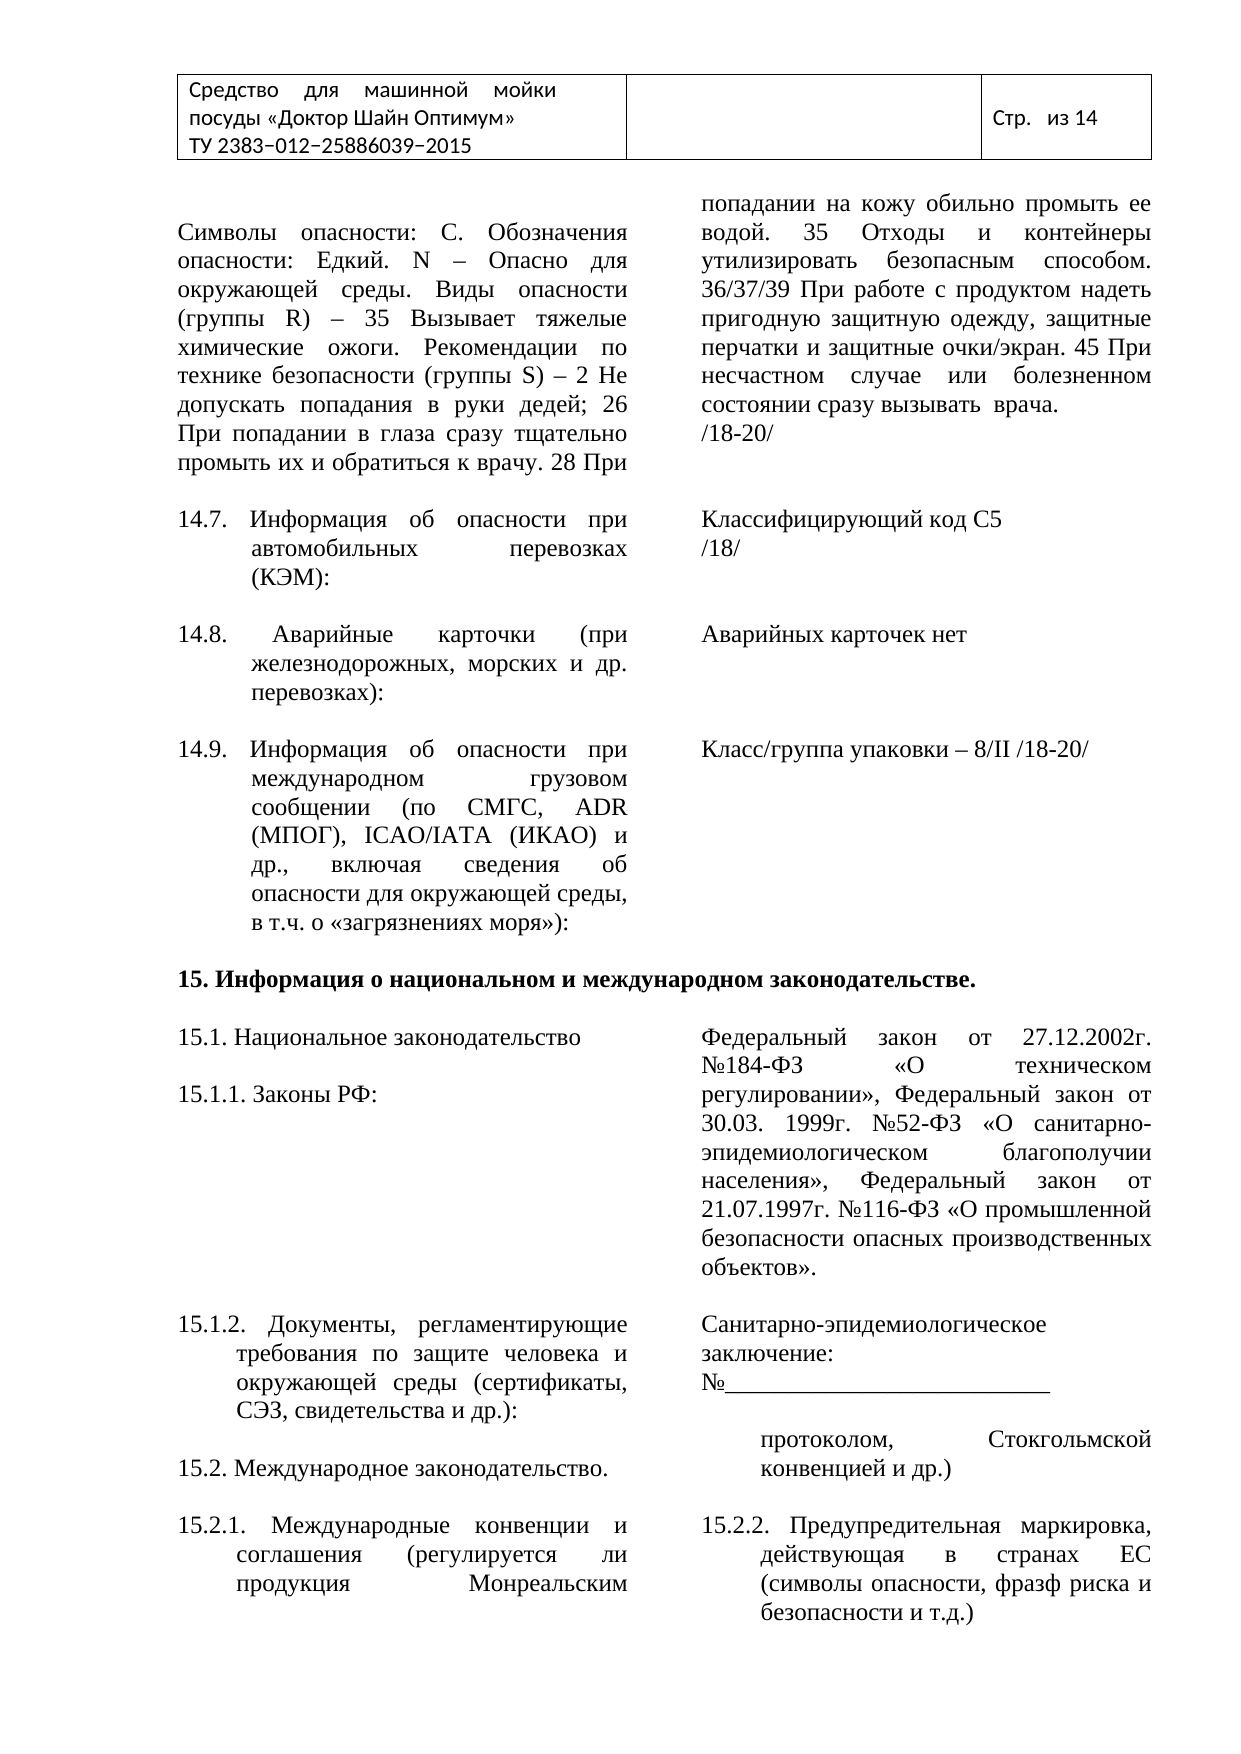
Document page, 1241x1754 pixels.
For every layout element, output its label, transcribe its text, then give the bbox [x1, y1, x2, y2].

list Символы опасности: С. Обозначения опасности: Едкий. N – Опасно для окружающей среды. Виды опасности (группы R) – 35 Вызывает тяжелые химические ожоги. Рекомендации по технике безопасности (группы S) – 2 Не допускать попадания в руки дедей; 26 При попадании в глаза сразу тщательно промыть их и обратиться к врачу. 28 При попадании на кожу обильно промыть ее водой. 35 Отходы и контейнеры утилизировать безопасным способом. 36/37/39 При работе с продуктом надеть пригодную защитную одежду, защитные перчатки и защитные очки/экран. 45 При несчастном случае или болезненном состоянии сразу вызывать врача. [177, 217, 628, 475]
list 15.2.2. Предупредительная маркировка, действующая в странах ЕС (символы опасности, фразф риска и безопасности и т.д.) [701, 1510, 1152, 1625]
list Классифицирующий код С5 [701, 504, 1152, 533]
list Аварийных карточек нет [701, 619, 1152, 648]
list Класс/группа упаковки – 8/II /18-20/ [701, 734, 1152, 763]
list /18-20/ [701, 418, 1152, 447]
list Символы опасности: С. Обозначения опасности: Едкий. N – Опасно для окружающей среды. Виды опасности (группы R) – 35 Вызывает тяжелые химические ожоги. Рекомендации по технике безопасности (группы S) – 2 Не допускать попадания в руки дедей; 26 При попадании в глаза сразу тщательно промыть их и обратиться к врачу. 28 При попадании на кожу обильно промыть ее водой. 35 Отходы и контейнеры утилизировать безопасным способом. 36/37/39 При работе с продуктом надеть пригодную защитную одежду, защитные перчатки и защитные очки/экран. 45 При несчастном случае или болезненном состоянии сразу вызывать врача. [701, 188, 1152, 418]
list 14.9. Информация об опасности при международном грузовом сообщении (по СМГС, ADR (МПОГ), ICAO/IATA (ИКАО) и др., включая сведения об опасности для окружающей среды, в т.ч. о «загрязнениях моря»): [177, 734, 628, 935]
list 15.1. Национальное законодательство [177, 1022, 628, 1050]
list Федеральный закон от 27.12.2002г. №184-ФЗ «О техническом регулировании», Федеральный закон от 30.03. 1999г. №52-ФЗ «О санитарно-эпидемиологическом благополучии населения», Федеральный закон от 21.07.1997г. №116-ФЗ «О промышленной безопасности опасных производственных объектов». [701, 1022, 1152, 1280]
list 14.7. Информация об опасности при автомобильных перевозках (КЭМ): [177, 504, 628, 590]
list 15.1.1. Законы РФ: [177, 1079, 628, 1108]
list 15.1.2. Документы, регламентирующие требования по защите человека и окружающей среды (сертификаты, СЭЗ, свидетельства и др.): [177, 1309, 628, 1424]
list 15. Информация о национальном и международном законодательстве. [177, 964, 1152, 993]
list /18/ [701, 533, 1152, 562]
list Санитарно-эпидемиологическое заключение: №__________________________ [701, 1309, 1152, 1395]
list 15.2.1. Международные конвенции и соглашения (регулируется ли продукция Монреальским протоколом, Стокгольмской конвенцией и др.) [177, 1510, 628, 1597]
list 15.2. Международное законодательство. [177, 1453, 628, 1482]
list 15.2.1. Международные конвенции и соглашения (регулируется ли продукция Монреальским протоколом, Стокгольмской конвенцией и др.) [701, 1424, 1152, 1482]
list 14.8. Аварийные карточки (при железнодорожных, морских и др. перевозках): [177, 619, 628, 705]
